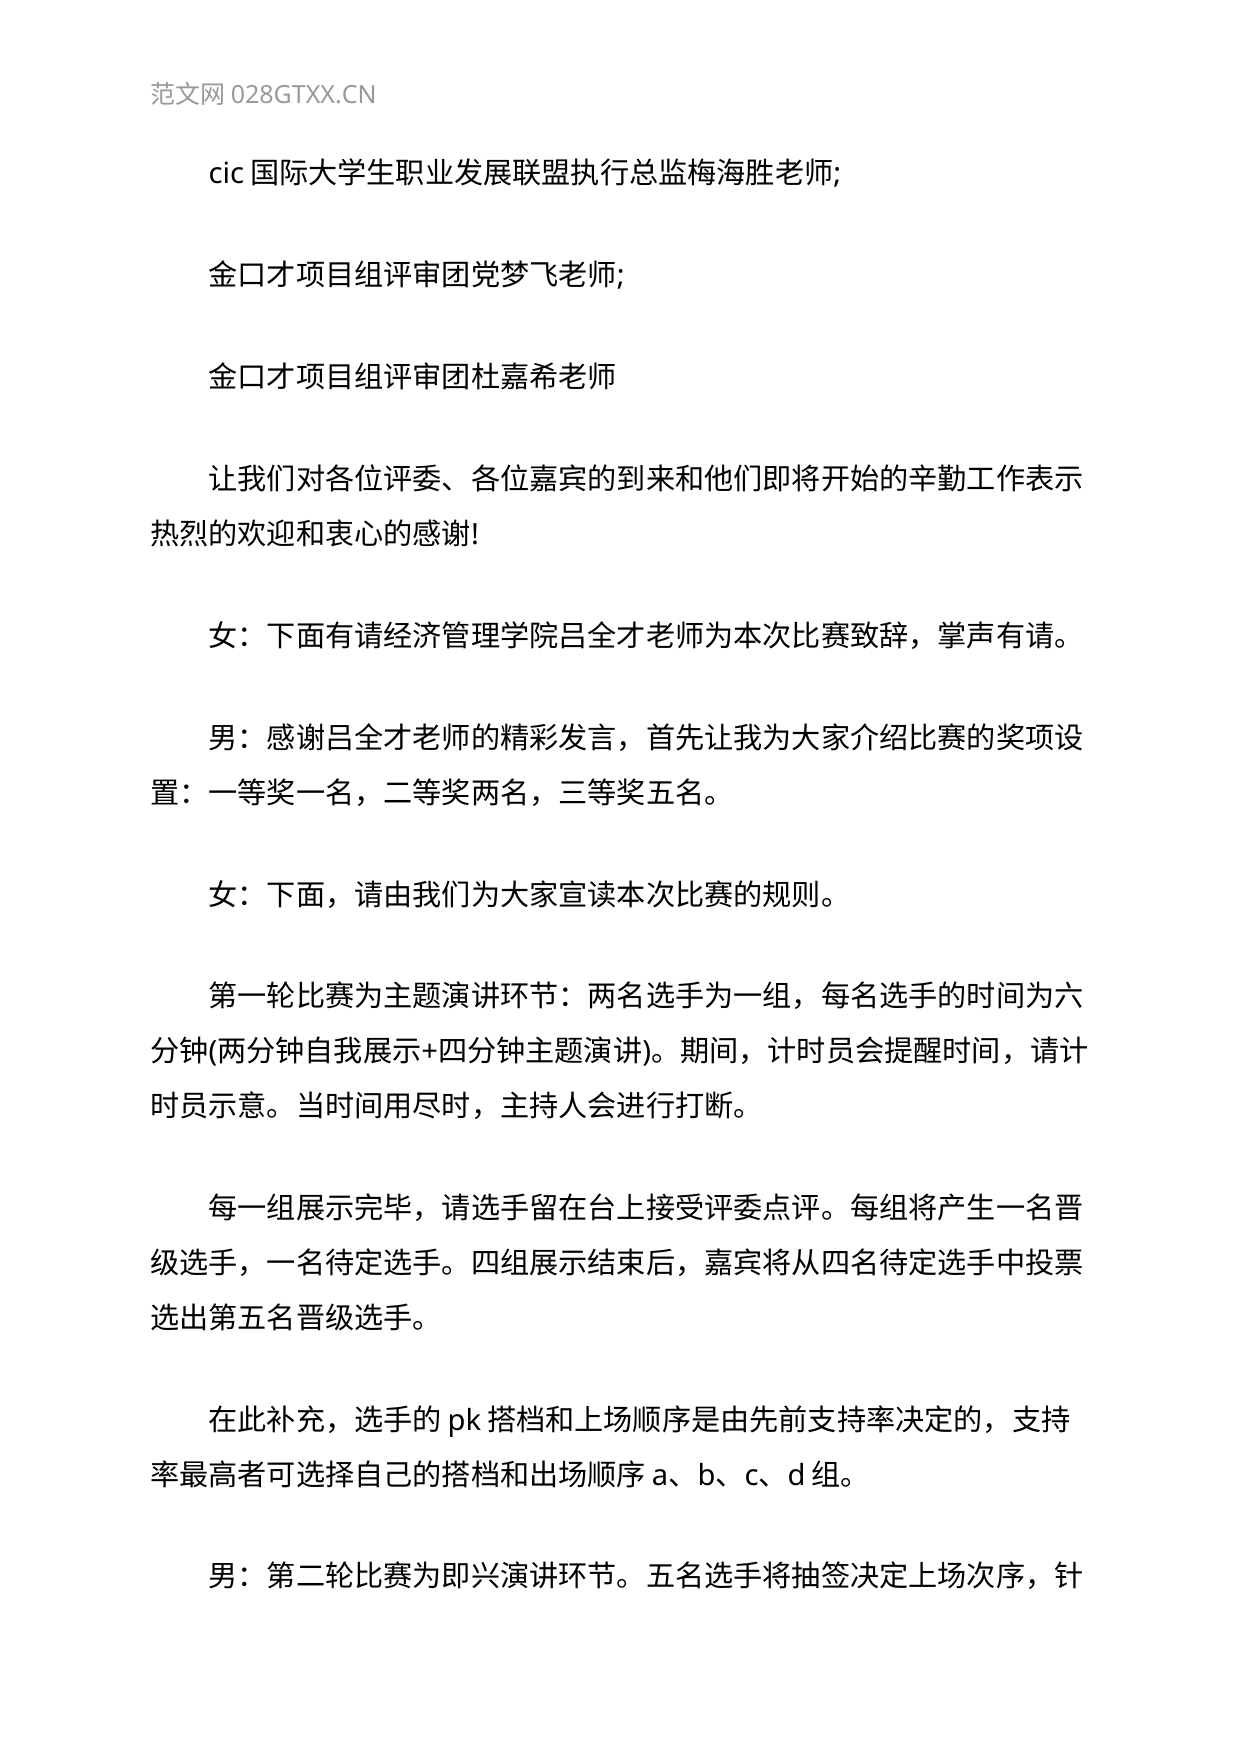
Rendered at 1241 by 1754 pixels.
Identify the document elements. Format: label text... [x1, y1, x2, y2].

text 男：感谢吕全才老师的精彩发言，首先让我为大家介绍比赛的奖项设置：一等奖一名，二等奖两名，三等奖五名。 [150, 714, 1090, 812]
text 每一组展示完毕，请选手留在台上接受评委点评。每组将产生一名晋级选手，一名待定选手。四组展示结束后，嘉宾将从四名待定选手中投票选出第五名晋级选手。 [150, 1184, 1090, 1337]
text 女：下面有请经济管理学院吕全才老师为本次比赛致辞，掌声有请。 [150, 613, 1090, 655]
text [150, 1553, 1090, 1595]
text 金口才项目组评审团党梦飞老师; [150, 252, 1090, 294]
text 第一轮比赛为主题演讲环节：两名选手为一组，每名选手的时间为六分钟(两分钟自我展示+四分钟主题演讲)。期间，计时员会提醒时间，请计时员示意。当时间用尽时，主持人会进行打断。 [150, 973, 1090, 1125]
text cic国际大学生职业发展联盟执行总监梅海胜老师; [150, 150, 1090, 192]
text 金口才项目组评审团杜嘉希老师 [150, 354, 1090, 396]
text 让我们对各位评委、各位嘉宾的到来和他们即将开始的辛勤工作表示热烈的欢迎和衷心的感谢! [150, 456, 1090, 553]
text 在此补充，选手的pk搭档和上场顺序是由先前支持率决定的，支持率最高者可选择自己的搭档和出场顺序a、b、c、d组。 [150, 1396, 1090, 1493]
text 女：下面，请由我们为大家宣读本次比赛的规则。 [150, 871, 1090, 913]
